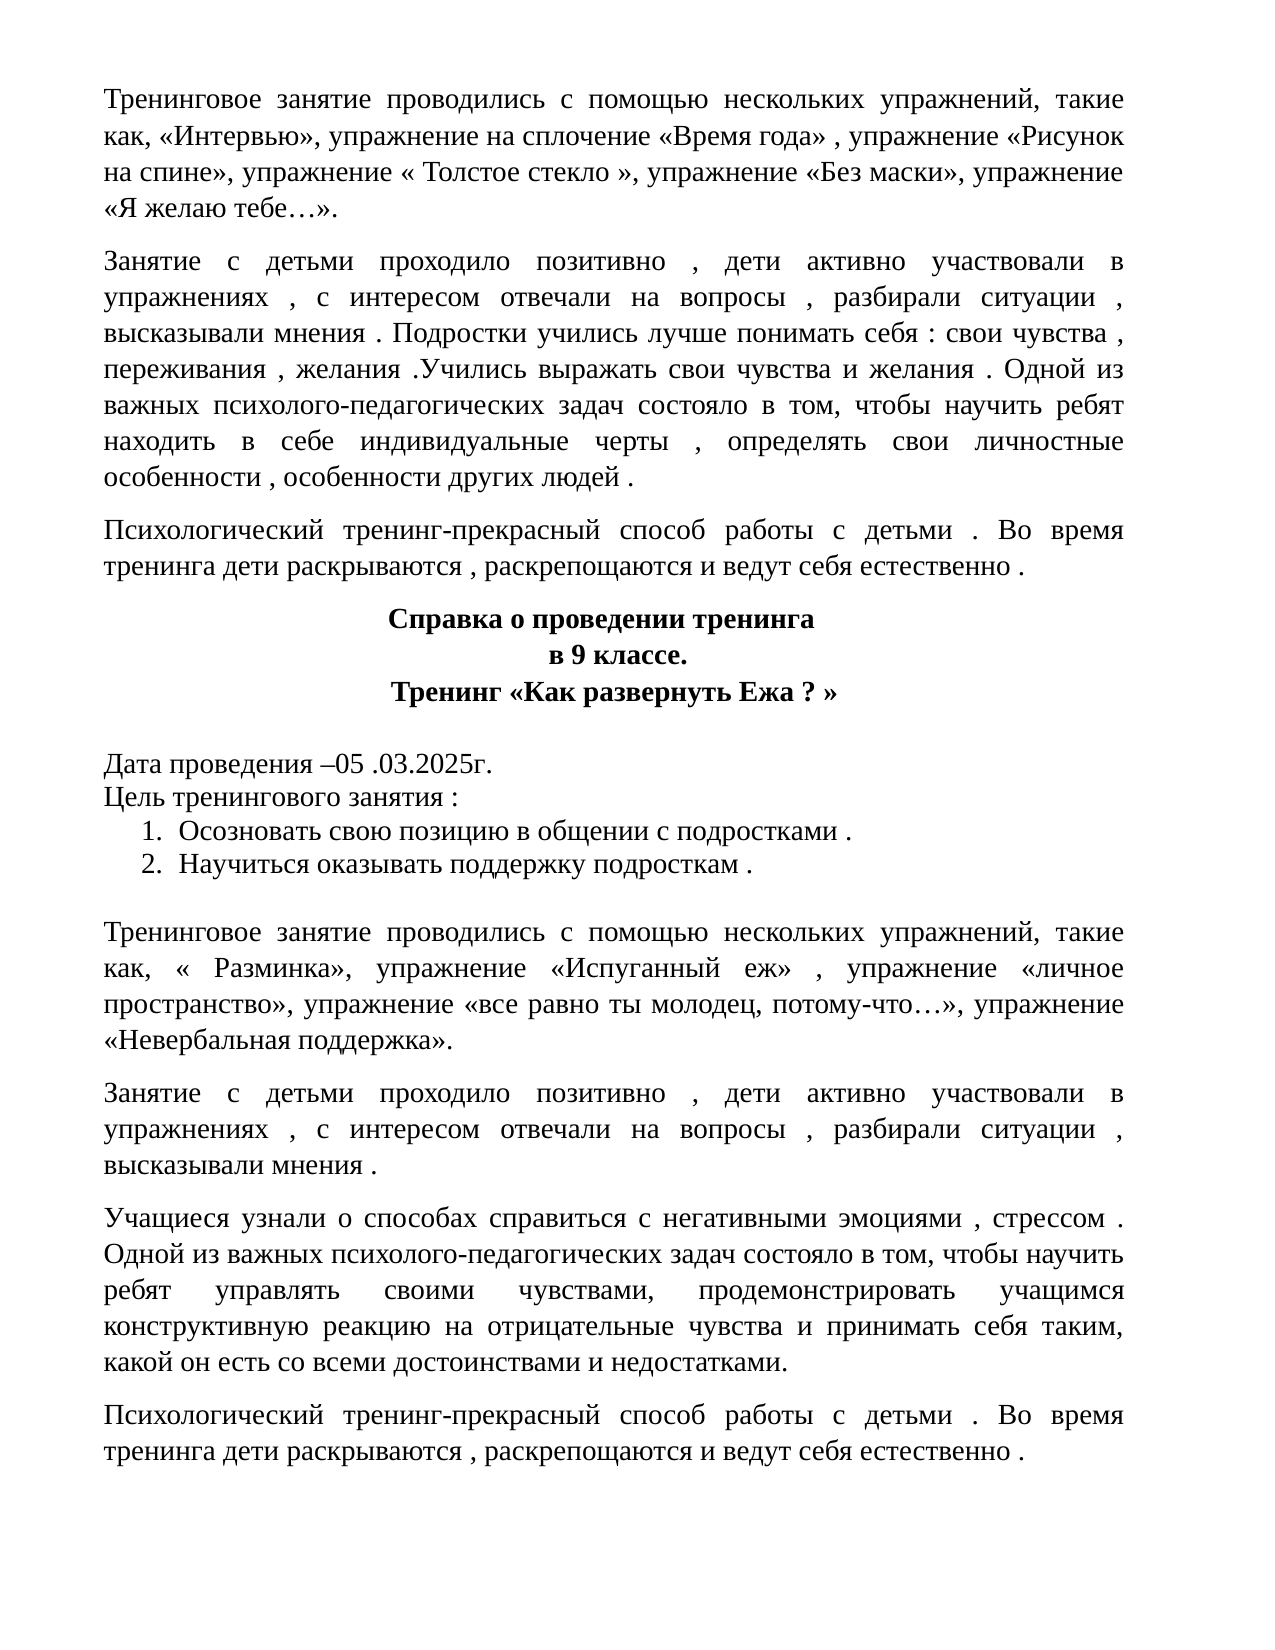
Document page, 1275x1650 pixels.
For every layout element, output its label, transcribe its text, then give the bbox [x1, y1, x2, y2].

text Тренинг «Как развернуть Ежа ? » [103, 674, 1125, 707]
text Цель тренингового занятия : [103, 779, 1125, 813]
text Психологический тренинг-прекрасный способ работы с детьми . Во время тренинга дети раскрываются , раскрепощаются и ведут себя естественно . [103, 1397, 1125, 1467]
list Осозновать свою позицию в общении с подростками . [141, 813, 1125, 847]
text Дата проведения –05 .03.2025г. [103, 746, 1125, 779]
text Психологический тренинг-прекрасный способ работы с детьми . Во время тренинга дети раскрываются , раскрепощаются и ведут себя естественно . [103, 512, 1125, 582]
text Тренинговое занятие проводились с помощью нескольких упражнений, такие как, « Разминка», упражнение «Испуганный еж» , упражнение «личное пространство», упражнение «все равно ты молодец, потому-что…», упражнение «Невербальная поддержка». [103, 914, 1125, 1056]
text Учащиеся узнали о способах справиться с негативными эмоциями , стрессом . Одной из важных психолого-педагогических задач состояло в том, чтобы научить ребят управлять своими чувствами, продемонстрировать учащимся конструктивную реакцию на отрицательные чувства и принимать себя таким, какой он есть со всеми достоинствами и недостатками. [103, 1200, 1125, 1378]
text Занятие с детьми проходило позитивно , дети активно участвовали в упражнениях , с интересом отвечали на вопросы , разбирали ситуации , высказывали мнения . [103, 1075, 1125, 1181]
text Тренинговое занятие проводились с помощью нескольких упражнений, такие как, «Интервью», упражнение на сплочение «Время года» , упражнение «Рисунок на спине», упражнение « Толстое стекло », упражнение «Без маски», упражнение «Я желаю тебе…». [103, 81, 1125, 223]
text в 9 классе. [103, 637, 1125, 671]
list Научиться оказывать поддержку подросткам . [141, 847, 1125, 880]
text Cправка о проведении тренинга [103, 601, 1125, 635]
text Занятие с детьми проходило позитивно , дети активно участвовали в упражнениях , с интересом отвечали на вопросы , разбирали ситуации , высказывали мнения . Подростки учились лучше понимать себя : свои чувства , переживания , желания .Учились выражать свои чувства и желания . Одной из важных психолого-педагогических задач состояло в том, чтобы научить ребят находить в себе индивидуальные черты , определять свои личностные особенности , особенности других людей . [103, 243, 1125, 493]
